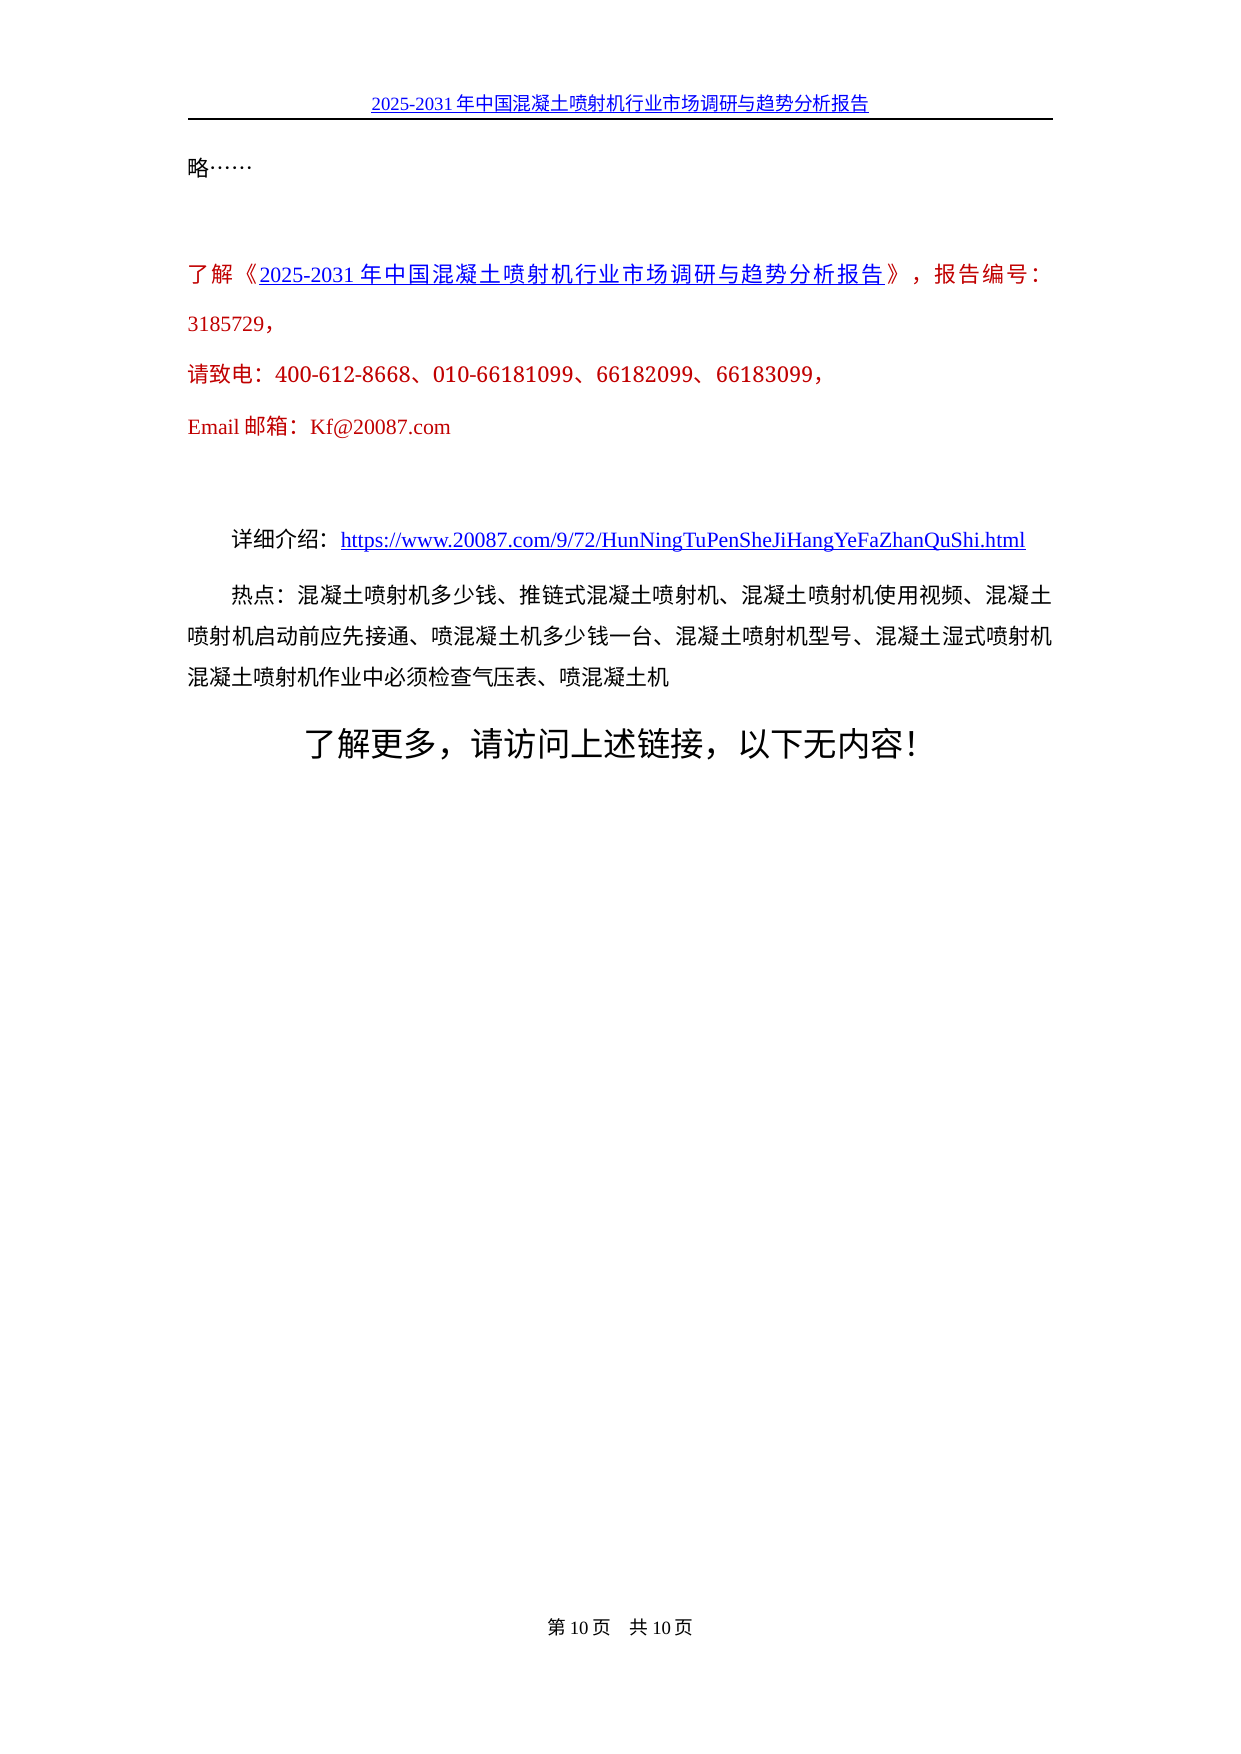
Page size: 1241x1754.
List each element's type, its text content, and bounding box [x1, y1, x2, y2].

text 详细介绍：https://www.20087.com/9/72/HunNingTuPenSheJiHangYeFaZhanQuShi.html [187, 521, 1053, 554]
text Email邮箱：Kf@20087.com [187, 408, 1053, 441]
text 了解《2025-2031年中国混凝土喷射机行业市场调研与趋势分析报告》，报告编号：3185729， [187, 257, 1053, 338]
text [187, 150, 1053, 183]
text 请致电：400-612-8668、010-66181099、66182099、66183099， [187, 357, 1053, 389]
text 热点：混凝土喷射机多少钱、推链式混凝土喷射机、混凝土喷射机使用视频、混凝土喷射机启动前应先接通、喷混凝土机多少钱一台、混凝土喷射机型号、混凝土湿式喷射机、混凝土喷射机作业中必须检查气压表、喷混凝土机 [187, 578, 1053, 692]
title 了解更多，请访问上述链接，以下无内容！ [187, 709, 1053, 774]
